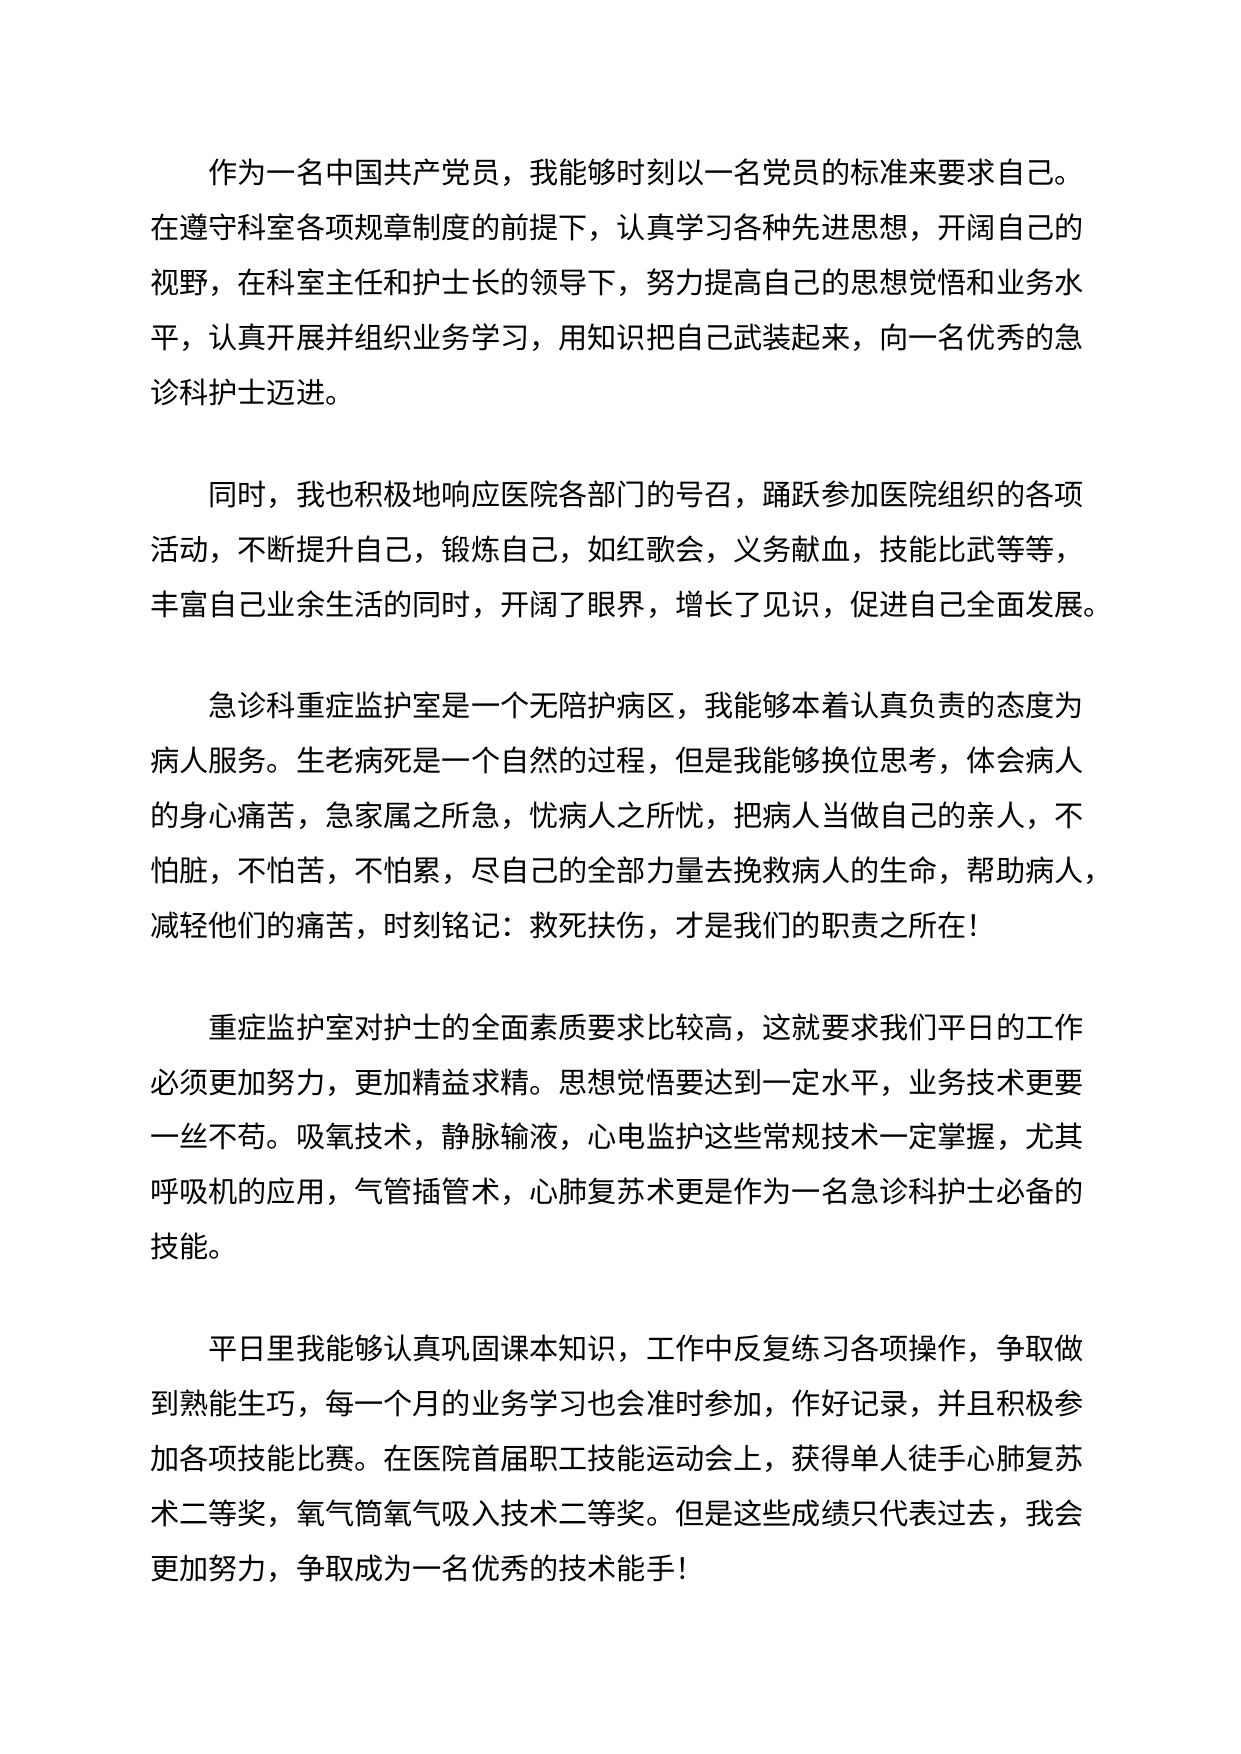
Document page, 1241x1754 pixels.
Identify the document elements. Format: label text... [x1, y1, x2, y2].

text 平日里我能够认真巩固课本知识，工作中反复练习各项操作，争取做到熟能生巧，每一个月的业务学习也会准时参加，作好记录，并且积极参加各项技能比赛。在医院首届职工技能运动会上，获得单人徒手心肺复苏术二等奖，氧气筒氧气吸入技术二等奖。但是这些成绩只代表过去，我会更加努力，争取成为一名优秀的技术能手！ [150, 1326, 1090, 1587]
text 重症监护室对护士的全面素质要求比较高，这就要求我们平日的工作必须更加努力，更加精益求精。思想觉悟要达到一定水平，业务技术更要一丝不苟。吸氧技术，静脉输液，心电监护这些常规技术一定掌握，尤其呼吸机的应用，气管插管术，心肺复苏术更是作为一名急诊科护士必备的技能。 [150, 1004, 1090, 1266]
text 同时，我也积极地响应医院各部门的号召，踊跃参加医院组织的各项活动，不断提升自己，锻炼自己，如红歌会，义务献血，技能比武等等，丰富自己业余生活的同时，开阔了眼界，增长了见识，促进自己全面发展。 [150, 471, 1090, 623]
text 作为一名中国共产党员，我能够时刻以一名党员的标准来要求自己。在遵守科室各项规章制度的前提下，认真学习各种先进思想，开阔自己的视野，在科室主任和护士长的领导下，努力提高自己的思想觉悟和业务水平，认真开展并组织业务学习，用知识把自己武装起来，向一名优秀的急诊科护士迈进。 [150, 150, 1090, 412]
text 急诊科重症监护室是一个无陪护病区，我能够本着认真负责的态度为病人服务。生老病死是一个自然的过程，但是我能够换位思考，体会病人的身心痛苦，急家属之所急，忧病人之所忧，把病人当做自己的亲人，不怕脏，不怕苦，不怕累，尽自己的全部力量去挽救病人的生命，帮助病人，减轻他们的痛苦，时刻铭记：救死扶伤，才是我们的职责之所在！ [150, 683, 1090, 945]
